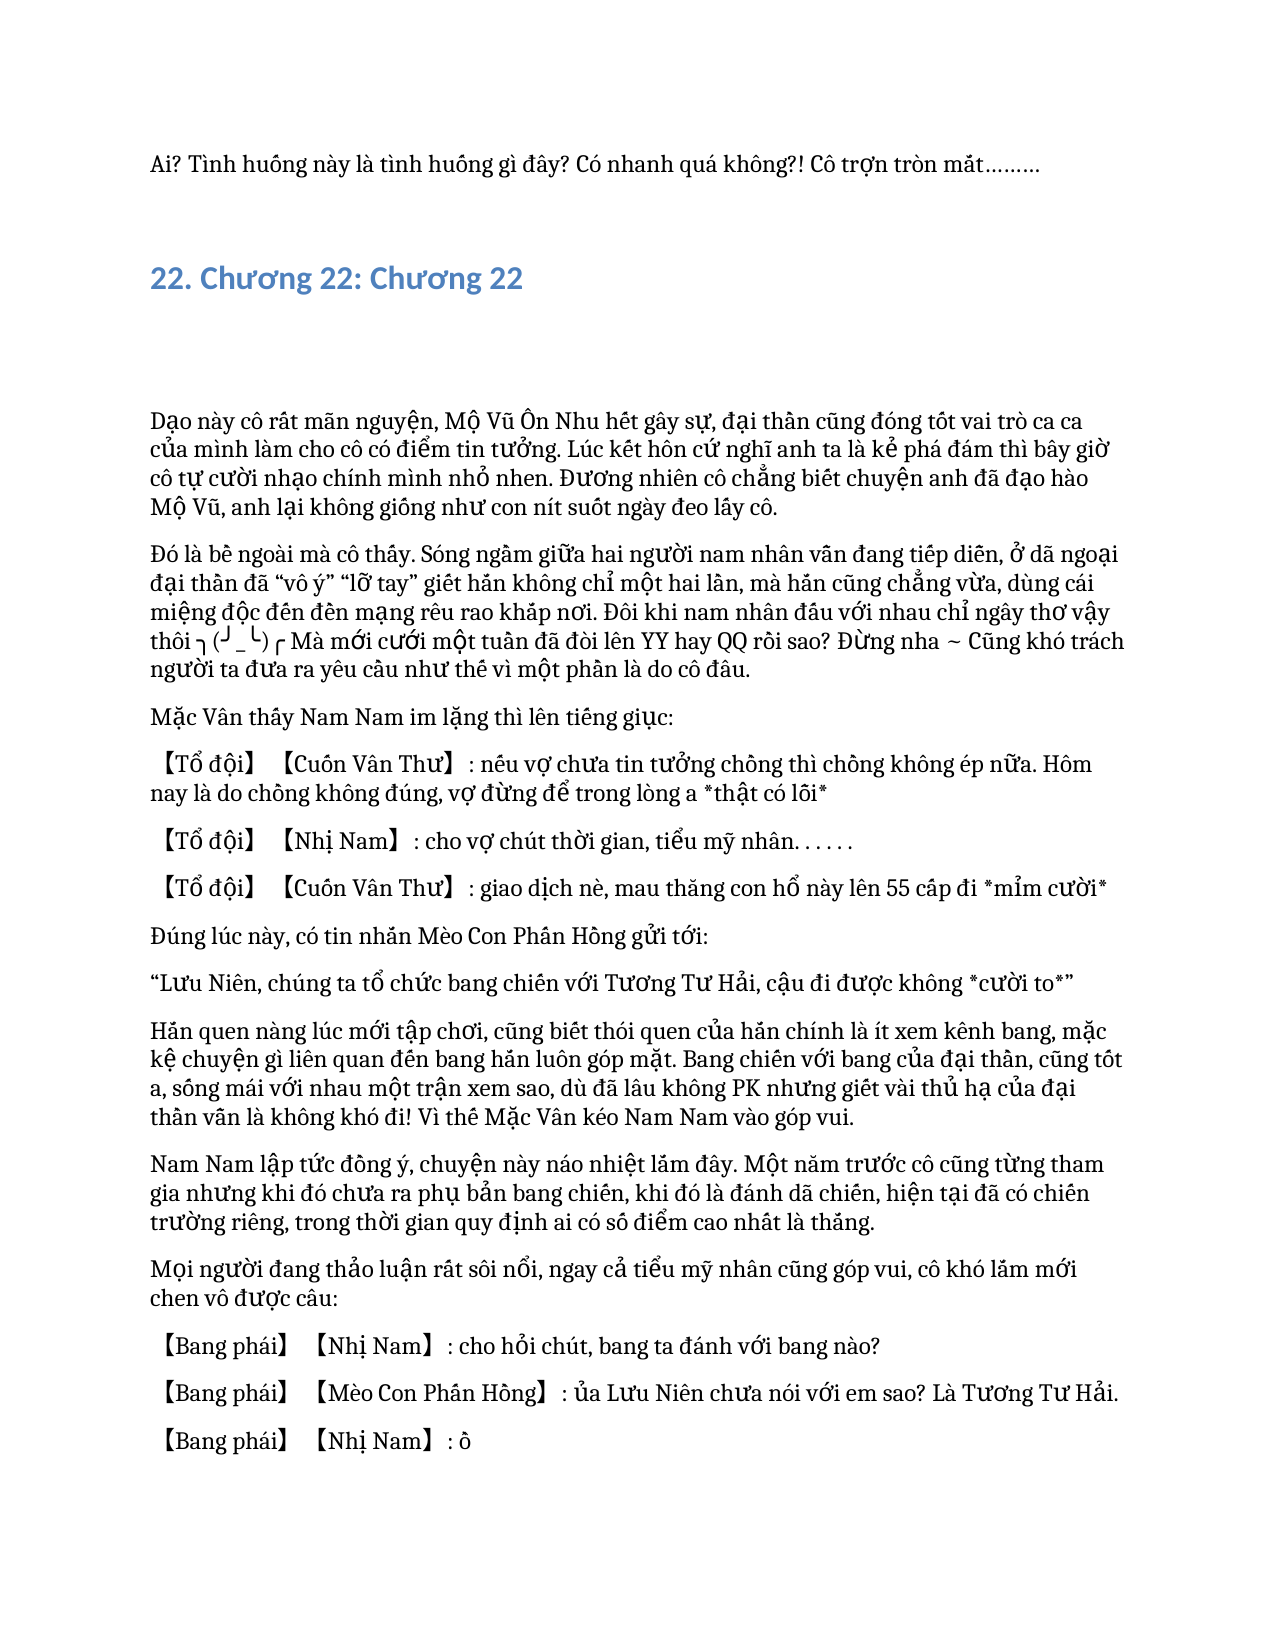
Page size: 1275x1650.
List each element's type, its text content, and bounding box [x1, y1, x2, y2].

text Nam Nam lập tức đồng ý, chuyện này náo nhiệt lắm đây. Một năm trước cô cũng từng tham gia nhưng khi đó chưa ra phụ bản bang chiến, khi đó là đánh dã chiến, hiện tại đã có chiến trường riêng, trong thời gian quy định ai có số điểm cao nhất là thắng. [150, 1150, 1125, 1237]
text Mọi người đang thảo luận rất sôi nổi, ngay cả tiểu mỹ nhân cũng góp vui, cô khó lắm mới chen vô được câu: [150, 1255, 1125, 1313]
text 【Tổ đội】【Cuốn Vân Thư】: nếu vợ chưa tin tưởng chồng thì chồng không ép nữa. Hôm nay là do chồng không đúng, vợ đừng để trong lòng a *thật có lỗi* [150, 750, 1125, 808]
text 【Tổ đội】【Cuốn Vân Thư】: giao dịch nè, mau thăng con hổ này lên 55 cấp đi *mỉm cười* [150, 874, 1125, 903]
text “Lưu Niên, chúng ta tổ chức bang chiến với Tương Tư Hải, cậu đi được không *cười to*” [150, 969, 1125, 998]
text 【Bang phái】【Mèo Con Phấn Hồng】: ủa Lưu Niên chưa nói với em sao? Là Tương Tư Hải. [150, 1379, 1125, 1408]
text 【Bang phái】【Nhị Nam】: ồ [150, 1427, 1125, 1455]
subtitle 22. Chương 22: Chương 22 [150, 257, 1125, 298]
text Dạo này cô rất mãn nguyện, Mộ Vũ Ôn Nhu hết gây sự, đại thần cũng đóng tốt vai trò ca ca của mình làm cho cô có điểm tin tưởng. Lúc kết hôn cứ nghĩ anh ta là kẻ phá đám thì bây giờ cô tự cười nhạo chính mình nhỏ nhen. Đương nhiên cô chẳng biết chuyện anh đã đạo hào Mộ Vũ, anh lại không giống như con nít suốt ngày đeo lấy cô. [150, 407, 1125, 522]
text Mặc Vân thấy Nam Nam im lặng thì lên tiếng giục: [150, 703, 1125, 732]
text Đúng lúc này, có tin nhắn Mèo Con Phấn Hồng gửi tới: [150, 922, 1125, 950]
text Hắn quen nàng lúc mới tập chơi, cũng biết thói quen của hắn chính là ít xem kênh bang, mặc kệ chuyện gì liên quan đến bang hắn luôn góp mặt. Bang chiến với bang của đại thần, cũng tốt a, sống mái với nhau một trận xem sao, dù đã lâu không PK nhưng giết vài thủ hạ của đại thần vẫn là không khó đi! Vì thế Mặc Vân kéo Nam Nam vào góp vui. [150, 1017, 1125, 1132]
text 【Bang phái】【Nhị Nam】: cho hỏi chút, bang ta đánh với bang nào? [150, 1332, 1125, 1360]
text 【Tổ đội】【Nhị Nam】: cho vợ chút thời gian, tiểu mỹ nhân. . . . . . [150, 827, 1125, 855]
text Đó là bề ngoài mà cô thấy. Sóng ngầm giữa hai người nam nhân vẫn đang tiếp diễn, ở dã ngoại đại thần đã “vô ý” “lỡ tay” giết hắn không chỉ một hai lần, mà hắn cũng chẳng vừa, dùng cái miệng độc đến đền mạng rêu rao khắp nơi. Đôi khi nam nhân đấu với nhau chỉ ngây thơ vậy thôi ╮(╯_╰)╭ Mà mới cưới một tuần đã đòi lên YY hay QQ rồi sao? Đừng nha ~ Cũng khó trách người ta đưa ra yêu cầu như thế vì một phần là do cô đâu. [150, 540, 1125, 684]
text Ai? Tình huống này là tình huống gì đây? Có nhanh quá không?! Cô trợn tròn mắt……… [150, 150, 1125, 236]
